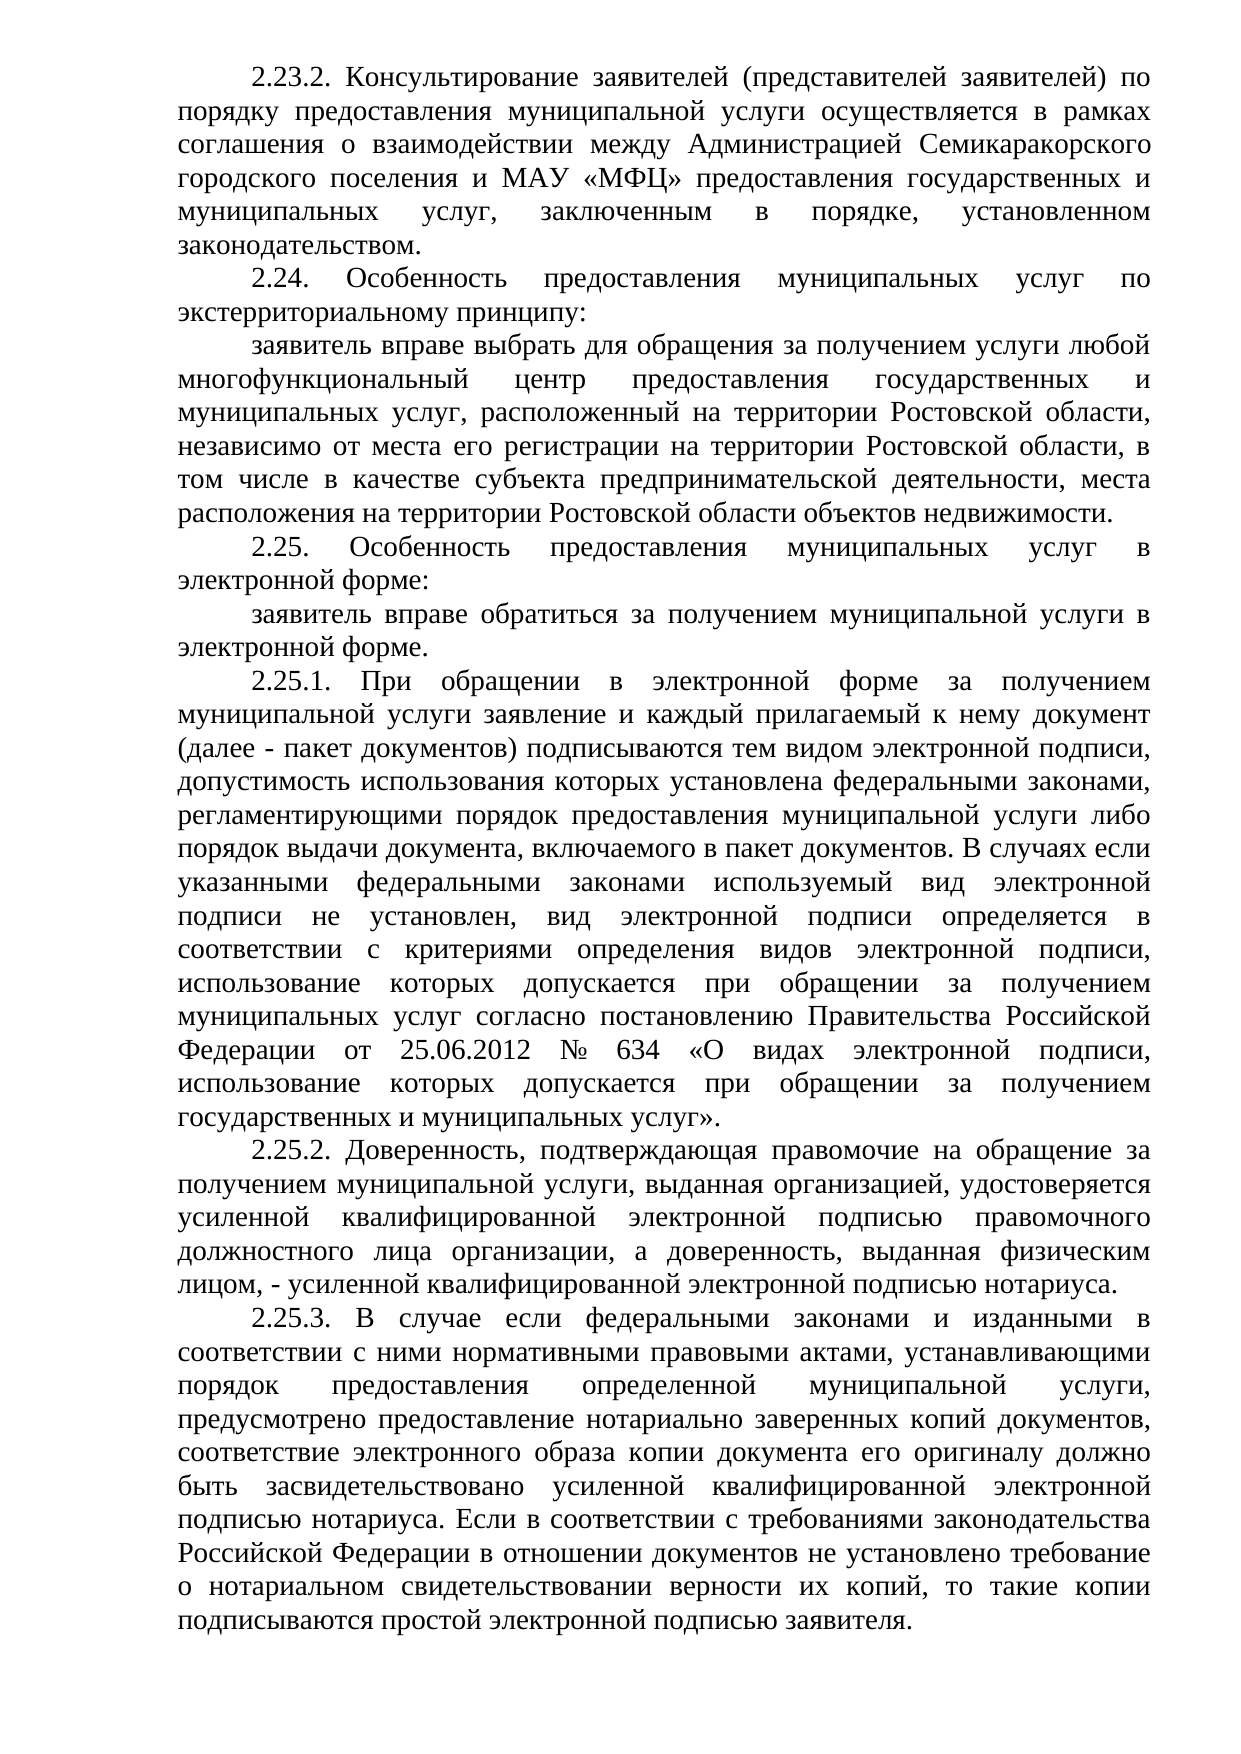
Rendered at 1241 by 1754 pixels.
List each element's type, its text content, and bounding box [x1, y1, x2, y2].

text 2.24. Особенность предоставления муниципальных услуг по экстерриториальному принципу: [177, 260, 1152, 327]
text заявитель вправе выбрать для обращения за получением услуги любой многофункциональный центр предоставления государственных и муниципальных услуг, расположенный на территории Ростовской области, независимо от места его регистрации на территории Ростовской области, в том числе в качестве субъекта предпринимательской деятельности, места расположения на территории Ростовской области объектов недвижимости. [177, 327, 1152, 529]
text 2.25. Особенность предоставления муниципальных услуг в электронной форме: [177, 529, 1152, 596]
text 2.25.3. В случае если федеральными законами и изданными в соответствии с ними нормативными правовыми актами, устанавливающими порядок предоставления определенной муниципальной услуги, предусмотрено предоставление нотариально заверенных копий документов, соответствие электронного образа копии документа его оригиналу должно быть засвидетельствовано усиленной квалифицированной электронной подписью нотариуса. Если в соответствии с требованиями законодательства Российской Федерации в отношении документов не установлено требование о нотариальном свидетельствовании верности их копий, то такие копии подписываются простой электронной подписью заявителя. [177, 1300, 1152, 1636]
text 2.25.1. При обращении в электронной форме за получением муниципальной услуги заявление и каждый прилагаемый к нему документ (далее - пакет документов) подписываются тем видом электронной подписи, допустимость использования которых установлена федеральными законами, регламентирующими порядок предоставления муниципальной услуги либо порядок выдачи документа, включаемого в пакет документов. В случаях если указанными федеральными законами используемый вид электронной подписи не установлен, вид электронной подписи определяется в соответствии с критериями определения видов электронной подписи, использование которых допускается при обращении за получением муниципальных услуг согласно постановлению Правительства Российской Федерации от 25.06.2012 № 634 «О видах электронной подписи, использование которых допускается при обращении за получением государственных и муниципальных услуг». [177, 663, 1152, 1132]
text 2.23.2. Консультирование заявителей (представителей заявителей) по порядку предоставления муниципальной услуги осуществляется в рамках соглашения о взаимодействии между Администрацией Семикаракорского городского поселения и МАУ «МФЦ» предоставления государственных и муниципальных услуг, заключенным в порядке, установленном законодательством. [177, 59, 1152, 260]
text 2.25.2. Доверенность, подтверждающая правомочие на обращение за получением муниципальной услуги, выданная организацией, удостоверяется усиленной квалифицированной электронной подписью правомочного должностного лица организации, а доверенность, выданная физическим лицом, - усиленной квалифицированной электронной подписью нотариуса. [177, 1132, 1152, 1300]
text заявитель вправе обратиться за получением муниципальной услуги в электронной форме. [177, 596, 1152, 663]
